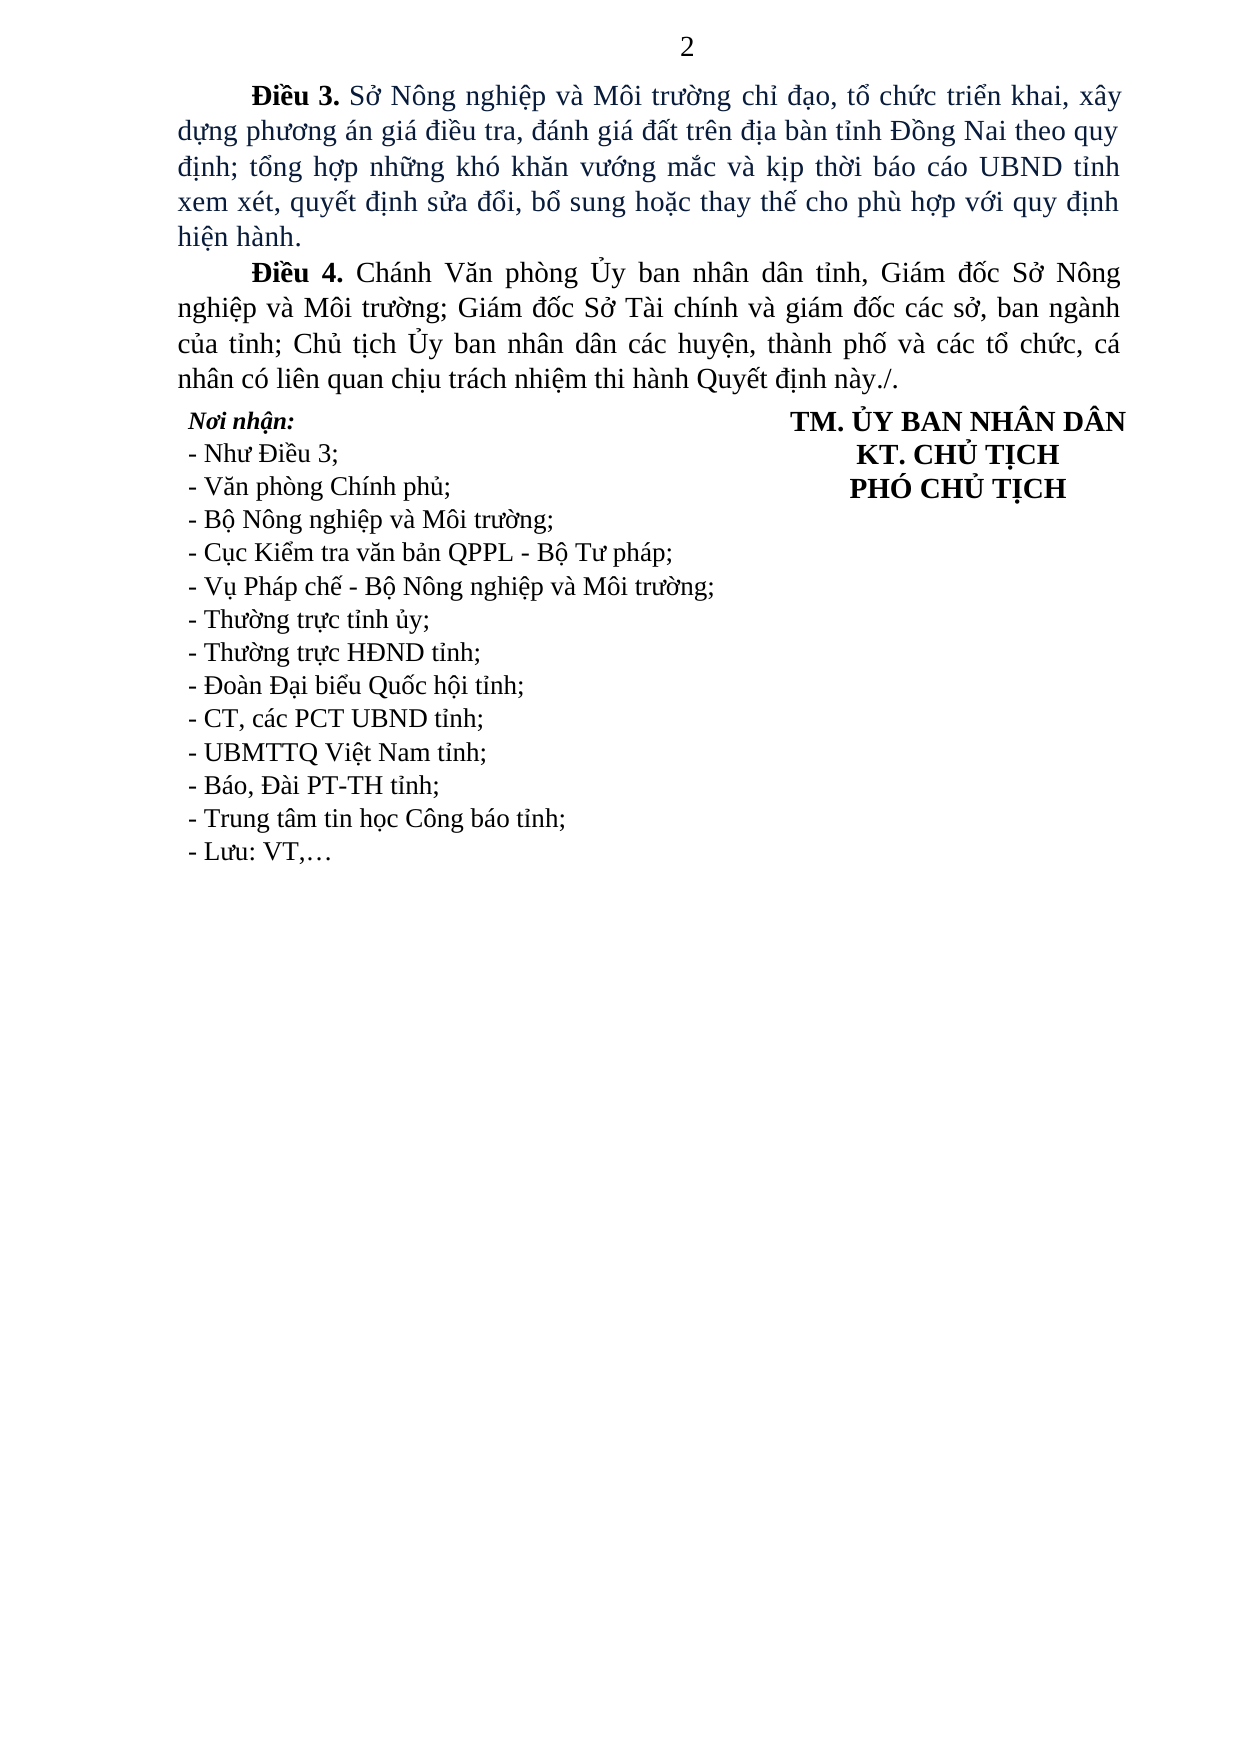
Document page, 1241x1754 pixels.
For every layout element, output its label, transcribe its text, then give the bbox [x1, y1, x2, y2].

table_header TM. ỦY BAN NHÂN DÂN KT. CHỦ TỊCH PHÓ CHỦ TỊCH [768, 404, 1148, 869]
list Điều 4. Chánh Văn phòng Ủy ban nhân dân tỉnh, Giám đốc Sở Nông nghiệp và Môi trường; Giám đốc Sở Tài chính và giám đốc các sở, ban ngành của tỉnh; Chủ tịch Ủy ban nhân dân các huyện, thành phố và các tổ chức, cá nhân có liên quan chịu trách nhiệm thi hành Quyết định này./. [177, 254, 1122, 396]
list Điều 3. Sở Nông nghiệp và Môi trường chỉ đạo, tổ chức triển khai, xây dựng phương án giá điều tra, đánh giá đất trên địa bàn tỉnh Đồng Nai theo quy định; tổng hợp những khó khăn vướng mắc và kịp thời báo cáo UBND tỉnh xem xét, quyết định sửa đổi, bổ sung hoặc thay thế cho phù hợp với quy định hiện hành. [177, 77, 1122, 113]
table_header Nơi nhận: - Như Điều 3; - Văn phòng Chính phủ; - Bộ Nông nghiệp và Môi trường; - Cục Kiểm tra văn bản QPPL - Bộ Tư pháp; - Vụ Pháp chế - Bộ Nông nghiệp và Môi trường; - Thường trực tỉnh ủy; - Thường trực HĐND tỉnh; - Đoàn Đại biểu Quốc hội tỉnh; - CT, các PCT UBND tỉnh; - UBMTTQ Việt Nam tỉnh; - Báo, Đài PT-TH tỉnh; - Trung tâm tin học Công báo tỉnh; - Lưu: VT,… [177, 404, 768, 869]
list Điều 3. Sở Nông nghiệp và Môi trường chỉ đạo, tổ chức triển khai, xây dựng phương án giá điều tra, đánh giá đất trên địa bàn tỉnh Đồng Nai theo quy định; tổng hợp những khó khăn vướng mắc và kịp thời báo cáo UBND tỉnh xem xét, quyết định sửa đổi, bổ sung hoặc thay thế cho phù hợp với quy định hiện hành. [177, 218, 1122, 254]
